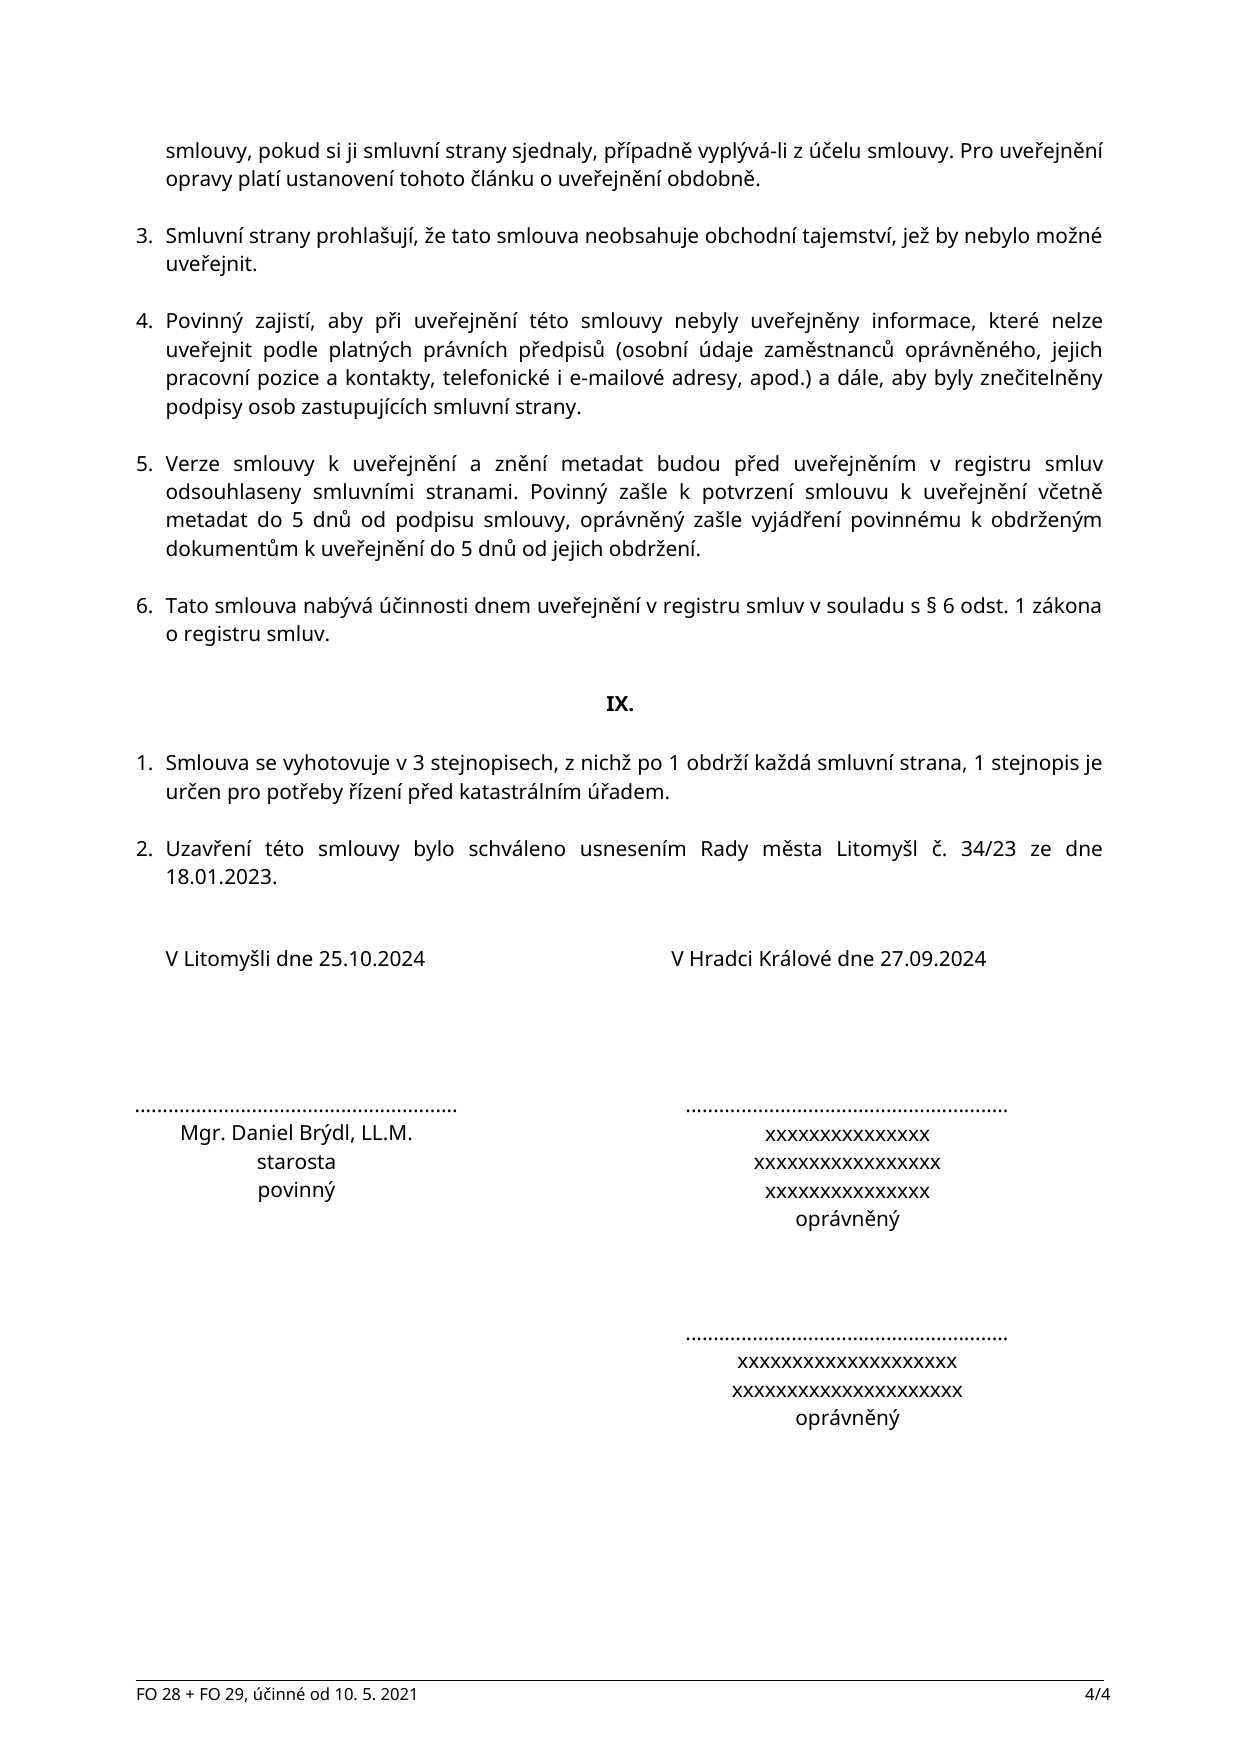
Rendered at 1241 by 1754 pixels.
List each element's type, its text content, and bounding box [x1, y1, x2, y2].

text 5. Verze smlouvy k uveřejnění a znění metadat budou před uveřejněním v registru smluv odsouhlaseny smluvními stranami. Povinný zašle k potvrzení smlouvu k uveřejnění včetně metadat do 5 dnů od podpisu smlouvy, oprávněný zašle vyjádření povinnému k obdrženým dokumentům k uveřejnění do 5 dnů od jejich obdržení. [136, 449, 1104, 562]
text V Litomyšli dne 25.10.2024 V Hradci Králové dne 27.09.2024 [165, 944, 1104, 972]
table_header .......................................................... xxxxxxxxxxxxxxx xxxxxxxxxxxxxxxxx xxxxxxxxxxxxxxx oprávněný .......................................................... xxxxxxxxxxxxxxxxxxxx xxxxxxxxxxxxxxxxxxxxx oprávněný [599, 977, 1089, 1456]
text 2. Uzavření této smlouvy bylo schváleno usnesením Rady města Litomyšl č. 34/23 ze dne 18.01.2023. [136, 834, 1104, 891]
text IX. [136, 689, 1104, 717]
table_header .......................................................... Mgr. Daniel Brýdl, LL.M. starosta povinný [109, 1033, 483, 1261]
text 4. Povinný zajistí, aby při uveřejnění této smlouvy nebyly uveřejněny informace, které nelze uveřejnit podle platných právních předpisů (osobní údaje zaměstnanců oprávněného, jejich pracovní pozice a kontakty, telefonické i e-mailové adresy, apod.) a dále, aby byly znečitelněny podpisy osob zastupujících smluvní strany. [136, 306, 1104, 420]
text 1. Smlouva se vyhotovuje v 3 stejnopisech, z nichž po 1 obdrží každá smluvní strana, 1 stejnopis je určen pro potřeby řízení před katastrálním úřadem. [136, 748, 1104, 805]
text 3. Smluvní strany prohlašují, že tato smlouva neobsahuje obchodní tajemství, jež by nebylo možné uveřejnit. [136, 221, 1104, 278]
text 6. Tato smlouva nabývá účinnosti dnem uveřejnění v registru smluv v souladu s § 6 odst. 1 zákona o registru smluv. [136, 591, 1104, 648]
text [136, 136, 1104, 193]
